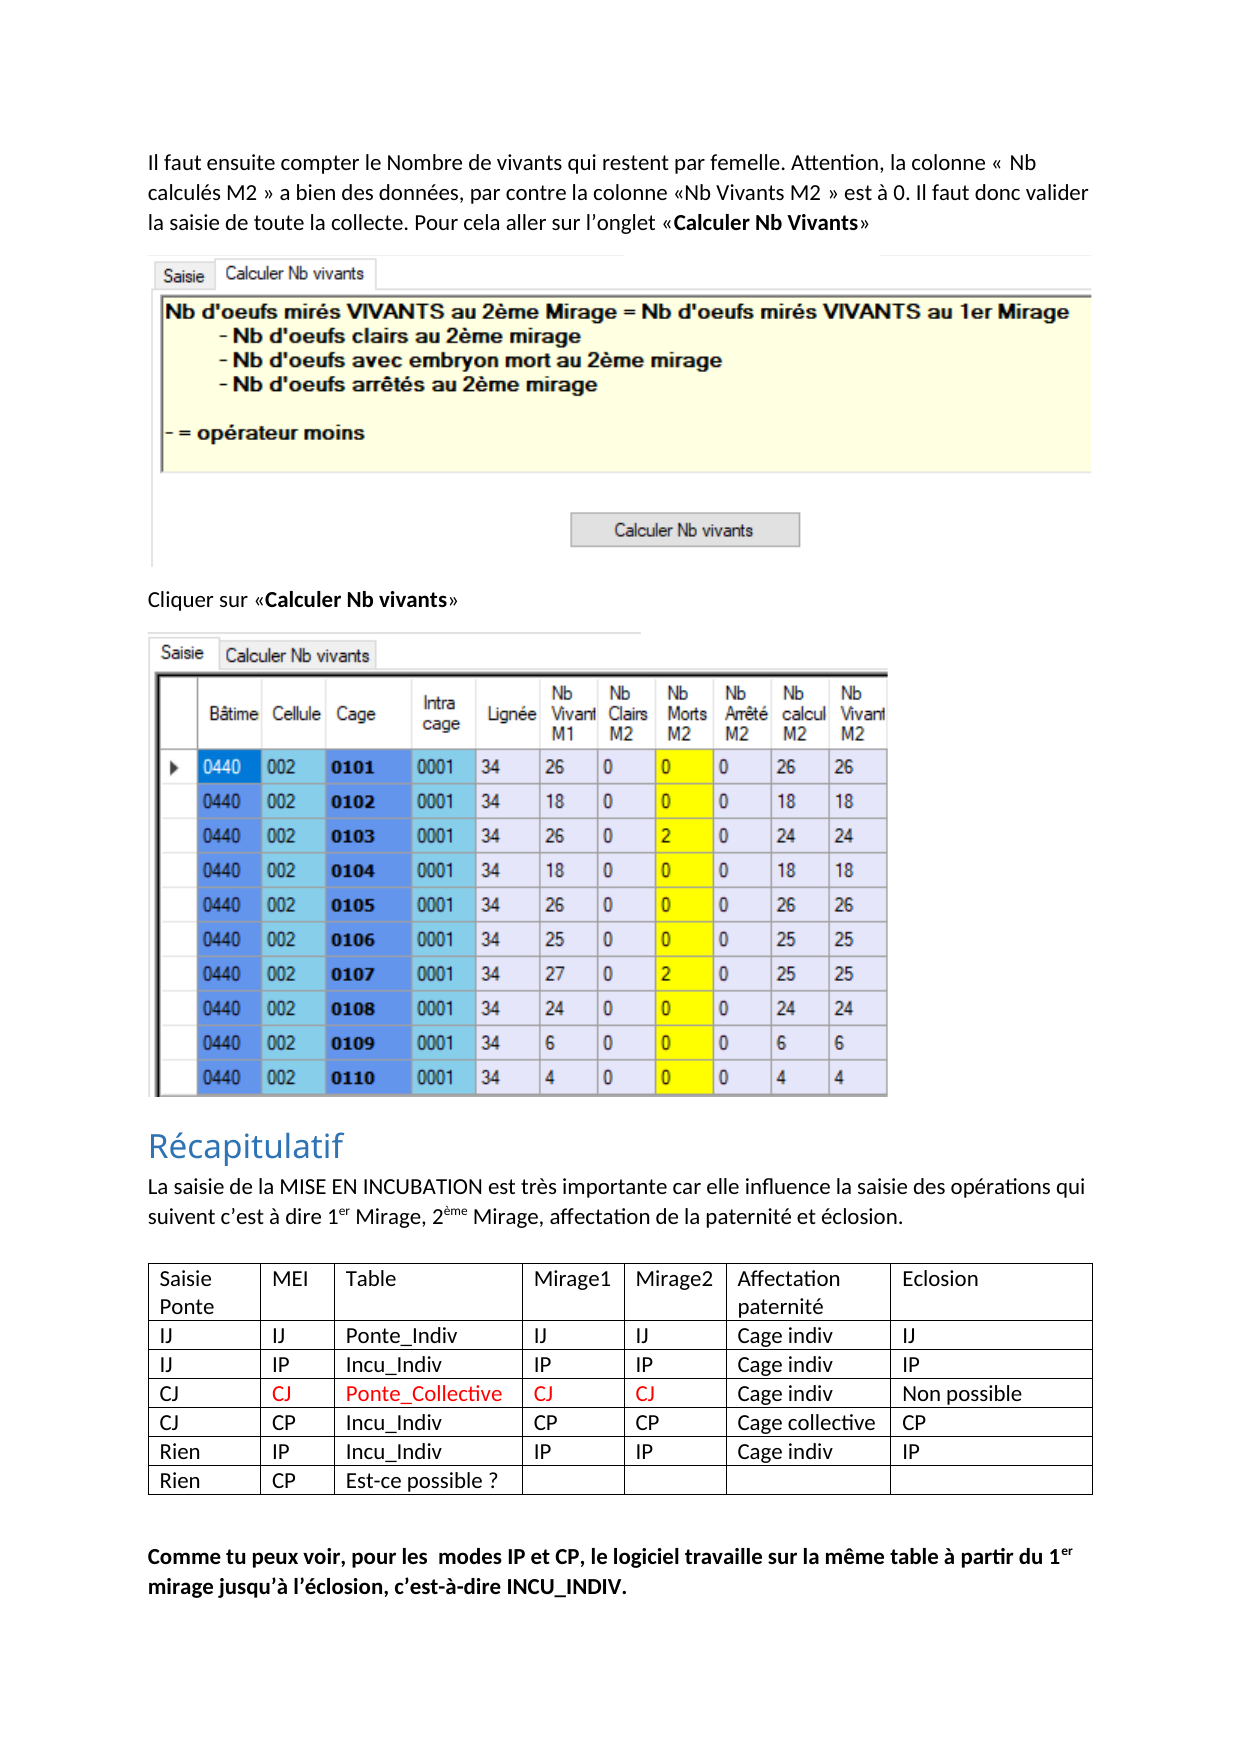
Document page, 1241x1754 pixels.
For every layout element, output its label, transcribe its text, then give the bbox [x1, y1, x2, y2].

text Comme tu peux voir, pour les modes IP et CP, le logiciel travaille sur la même table à partir du 1er mirage jusqu’à l’éclosion, c’est-à-dire INCU_INDIV. [148, 1542, 1093, 1601]
table_cell IP [625, 1350, 726, 1378]
picture [147, 632, 888, 1097]
table_cell CJ [149, 1408, 260, 1436]
table_cell Est-ce possible ? [335, 1466, 522, 1494]
table_cell [625, 1466, 726, 1494]
table_header Eclosion [891, 1264, 1092, 1320]
table_cell Rien [149, 1437, 260, 1465]
table_header Mirage2 [625, 1264, 726, 1320]
table_cell Cage collective [727, 1408, 890, 1436]
table_cell CJ [261, 1379, 334, 1407]
table_cell IP [261, 1350, 334, 1378]
table_header Affectation paternité [727, 1264, 890, 1320]
table_cell IP [523, 1350, 624, 1378]
text La saisie de la MISE EN INCUBATION est très importante car elle influence la saisie des opérations qui suivent c’est à dire 1er Mirage, 2ème Mirage, affectation de la paternité et éclosion. [148, 1172, 1093, 1231]
table_cell IP [891, 1437, 1092, 1465]
table_cell IP [523, 1437, 624, 1465]
table_cell CP [625, 1408, 726, 1436]
text Il faut ensuite compter le Nombre de vivants qui restent par femelle. Attention, la colonne « Nb calculés M2 » a bien des données, par contre la colonne «Nb Vivants M2 » est à 0. Il faut donc valider la saisie de toute la collecte. Pour cela aller sur l’onglet «Calculer Nb Vivants» [148, 148, 1093, 236]
table_cell Incu_Indiv [335, 1350, 522, 1378]
table_cell Incu_Indiv [335, 1408, 522, 1436]
table_header Saisie Ponte [149, 1264, 260, 1320]
table_cell IP [891, 1350, 1092, 1378]
table_cell CP [261, 1408, 334, 1436]
table_cell Cage indiv [727, 1350, 890, 1378]
table_cell Rien [149, 1466, 260, 1494]
table_cell [727, 1466, 890, 1494]
table_cell IJ [891, 1321, 1092, 1349]
table_cell CP [523, 1408, 624, 1436]
table_cell Ponte_Collective [335, 1379, 522, 1407]
table_cell CJ [149, 1379, 260, 1407]
table_cell Non possible [891, 1379, 1092, 1407]
table_cell IJ [261, 1321, 334, 1349]
text Cliquer sur «Calculer Nb vivants» [148, 585, 1093, 613]
table_header Mirage1 [523, 1264, 624, 1320]
table_cell Cage indiv [727, 1321, 890, 1349]
table_cell CJ [523, 1379, 624, 1407]
table_cell CJ [625, 1379, 726, 1407]
table_cell [523, 1466, 624, 1494]
picture [147, 255, 1092, 567]
table_cell IJ [523, 1321, 624, 1349]
table_cell Cage indiv [727, 1379, 890, 1407]
table_cell CP [261, 1466, 334, 1494]
table_cell [891, 1466, 1092, 1494]
table_cell Incu_Indiv [335, 1437, 522, 1465]
table_cell IP [625, 1437, 726, 1465]
table_cell CP [891, 1408, 1092, 1436]
table_cell IP [261, 1437, 334, 1465]
table_cell Cage indiv [727, 1437, 890, 1465]
table_header Table [335, 1264, 522, 1320]
subtitle Récapitulatif [148, 1123, 1093, 1169]
table_header MEI [261, 1264, 334, 1320]
table_cell IJ [625, 1321, 726, 1349]
table_cell IJ [149, 1321, 260, 1349]
table_cell Ponte_Indiv [335, 1321, 522, 1349]
table_cell IJ [149, 1350, 260, 1378]
